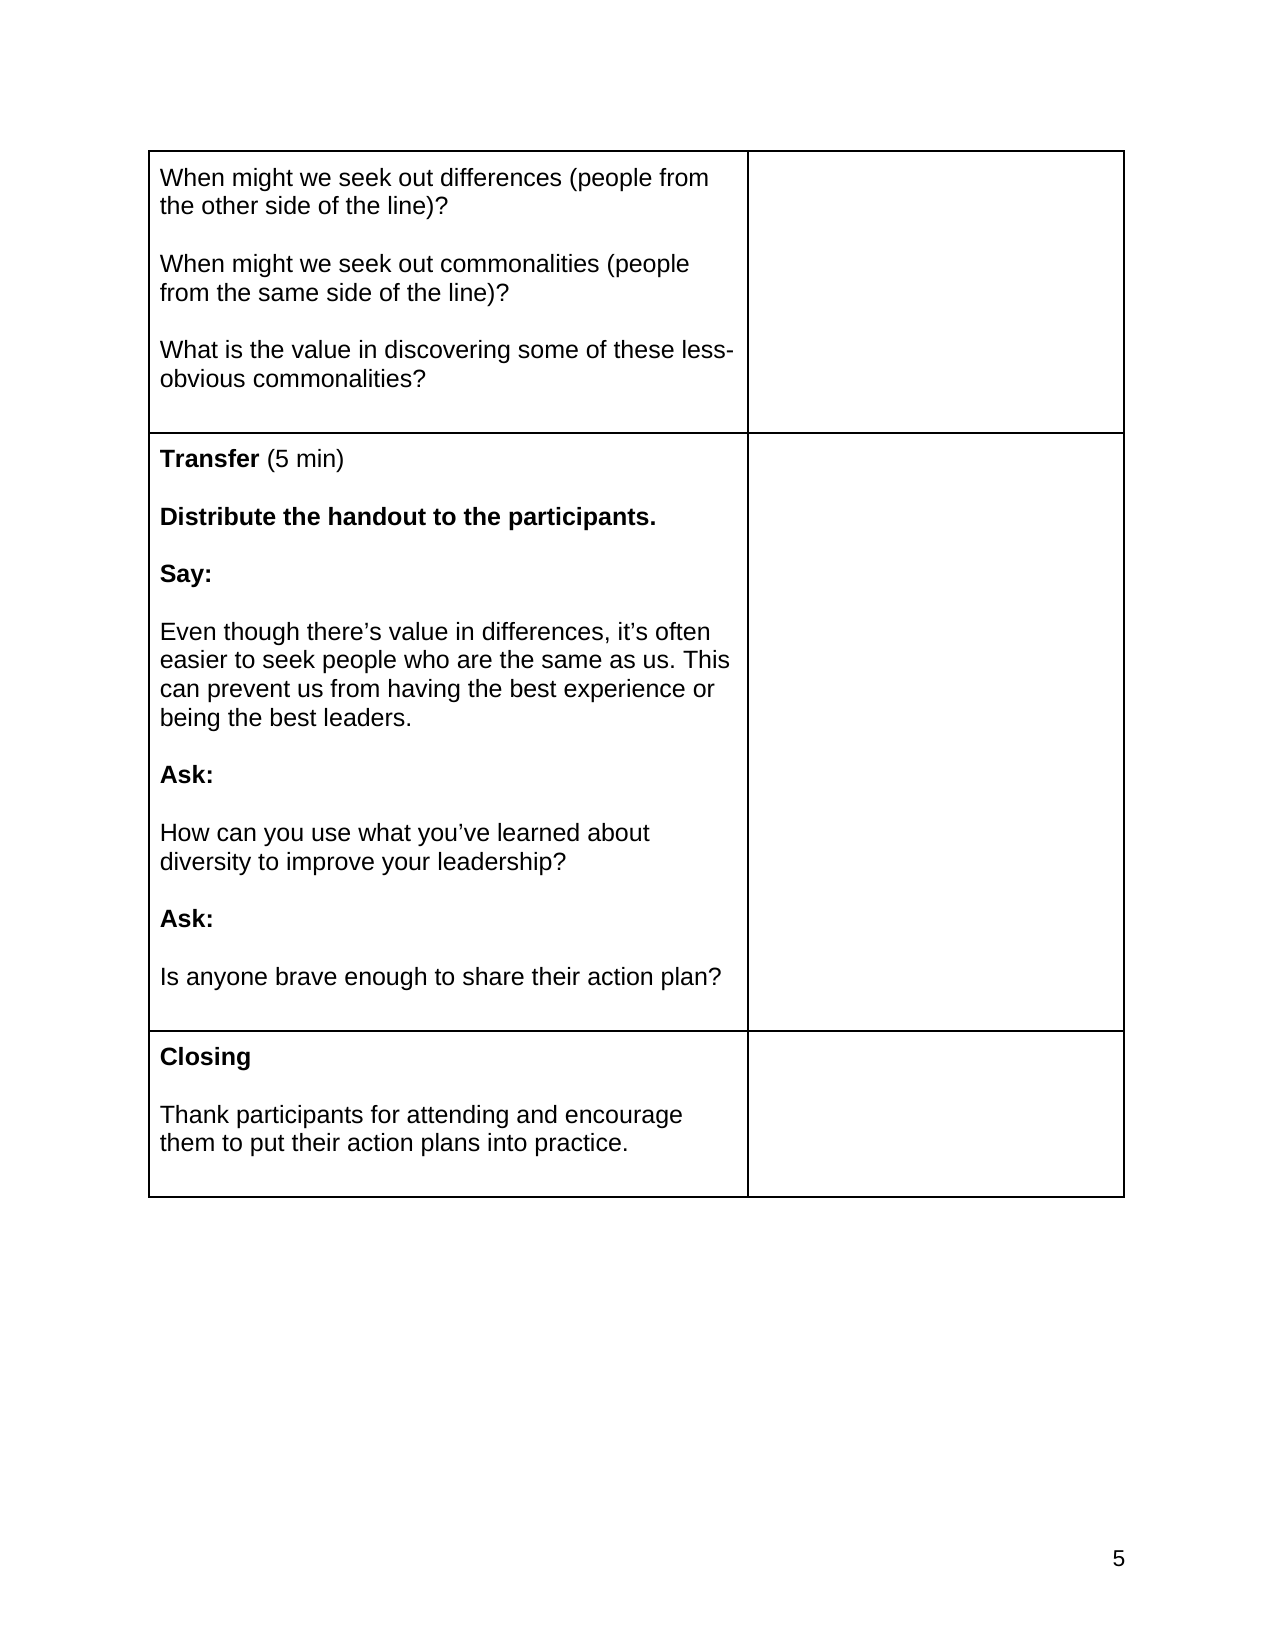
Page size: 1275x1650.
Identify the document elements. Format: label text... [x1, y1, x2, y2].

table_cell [150, 152, 747, 432]
table_cell Transfer (5 min) Distribute the handout to the participants. Say: Even though there’s value in differences, it’s often easier to seek people who are the same as us. This can prevent us from having the best experience or being the best leaders. Ask: How can you use what you’ve learned about diversity to improve your leadership? Ask: Is anyone brave enough to share their action plan? [150, 434, 747, 1029]
table_cell [749, 434, 1123, 1029]
table_cell Closing Thank participants for attending and encourage them to put their action plans into practice. [150, 1032, 747, 1196]
table_cell [749, 1032, 1123, 1196]
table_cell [749, 152, 1123, 432]
